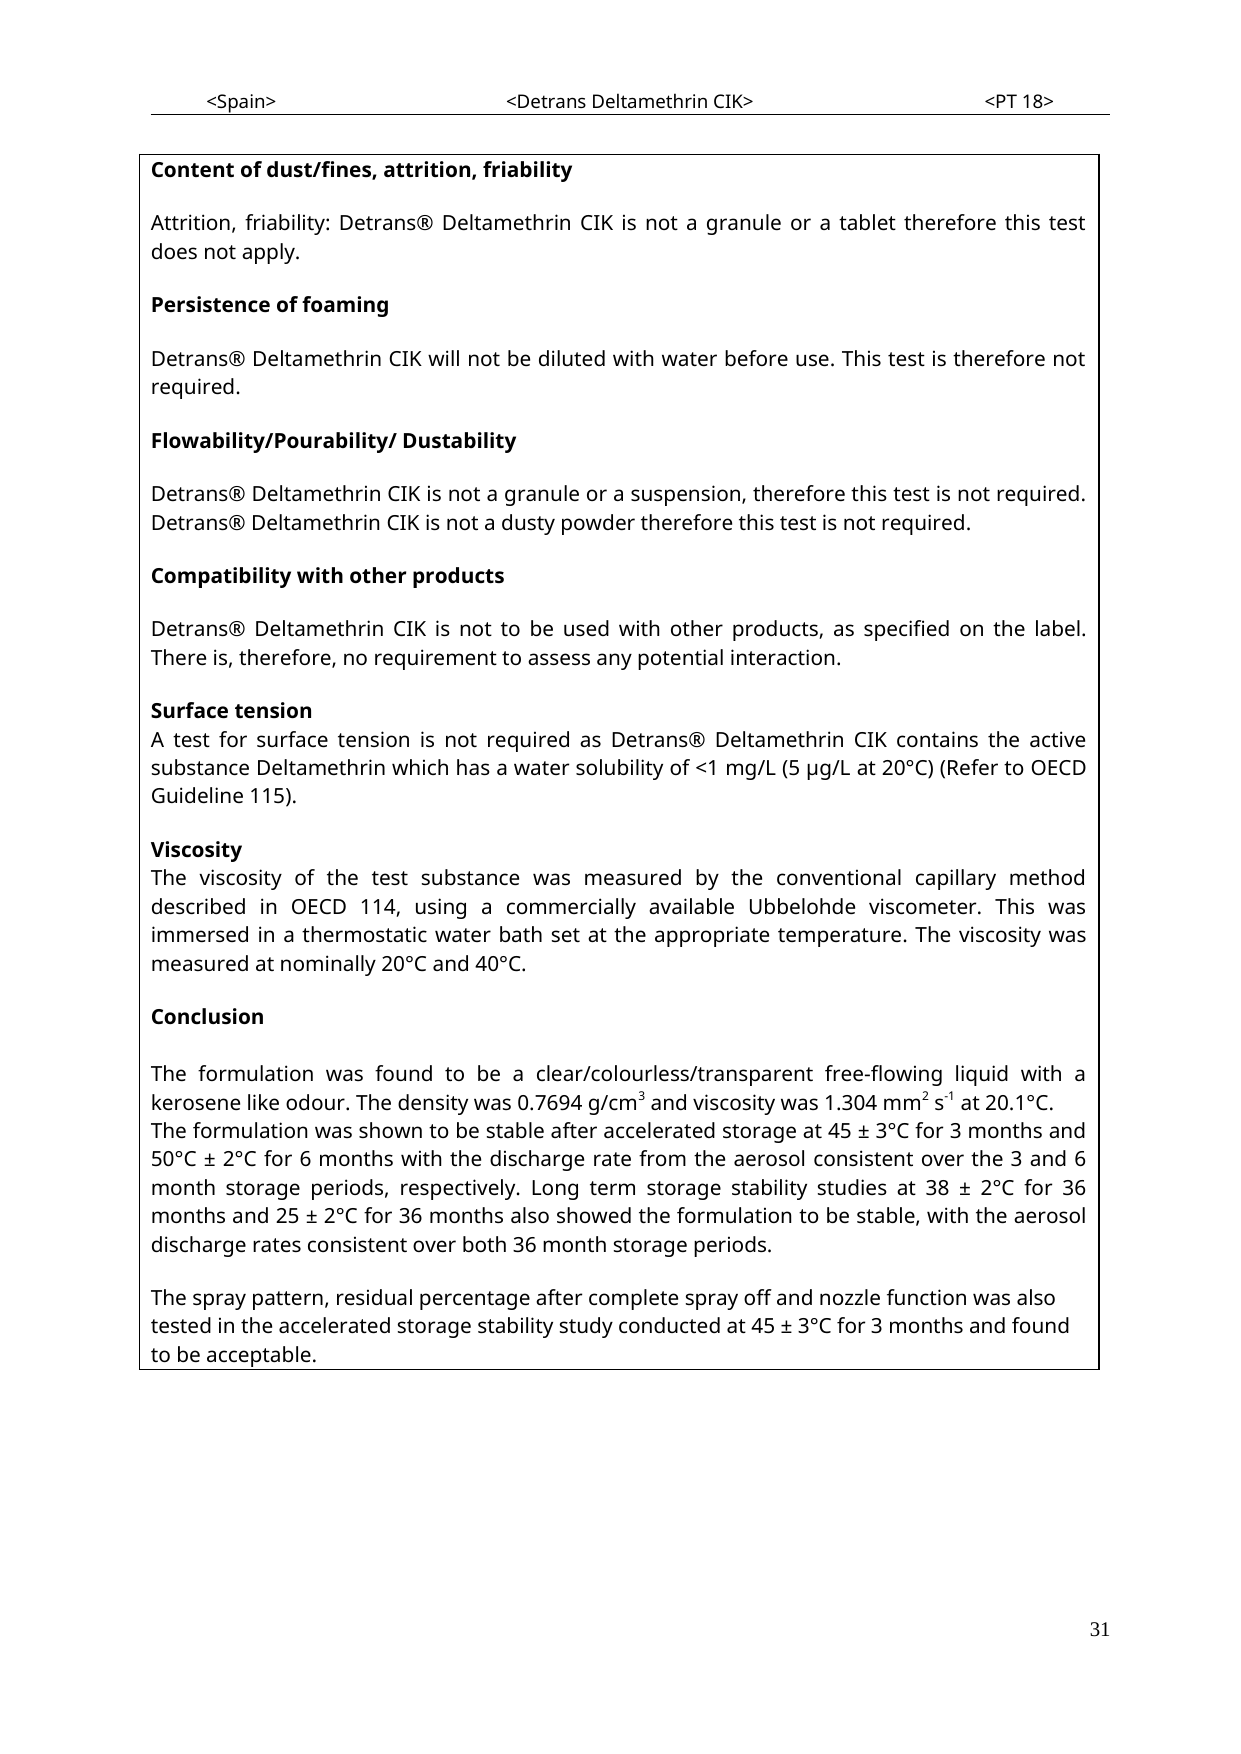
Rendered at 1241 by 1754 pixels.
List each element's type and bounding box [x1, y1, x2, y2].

table_cell [140, 155, 1098, 1368]
